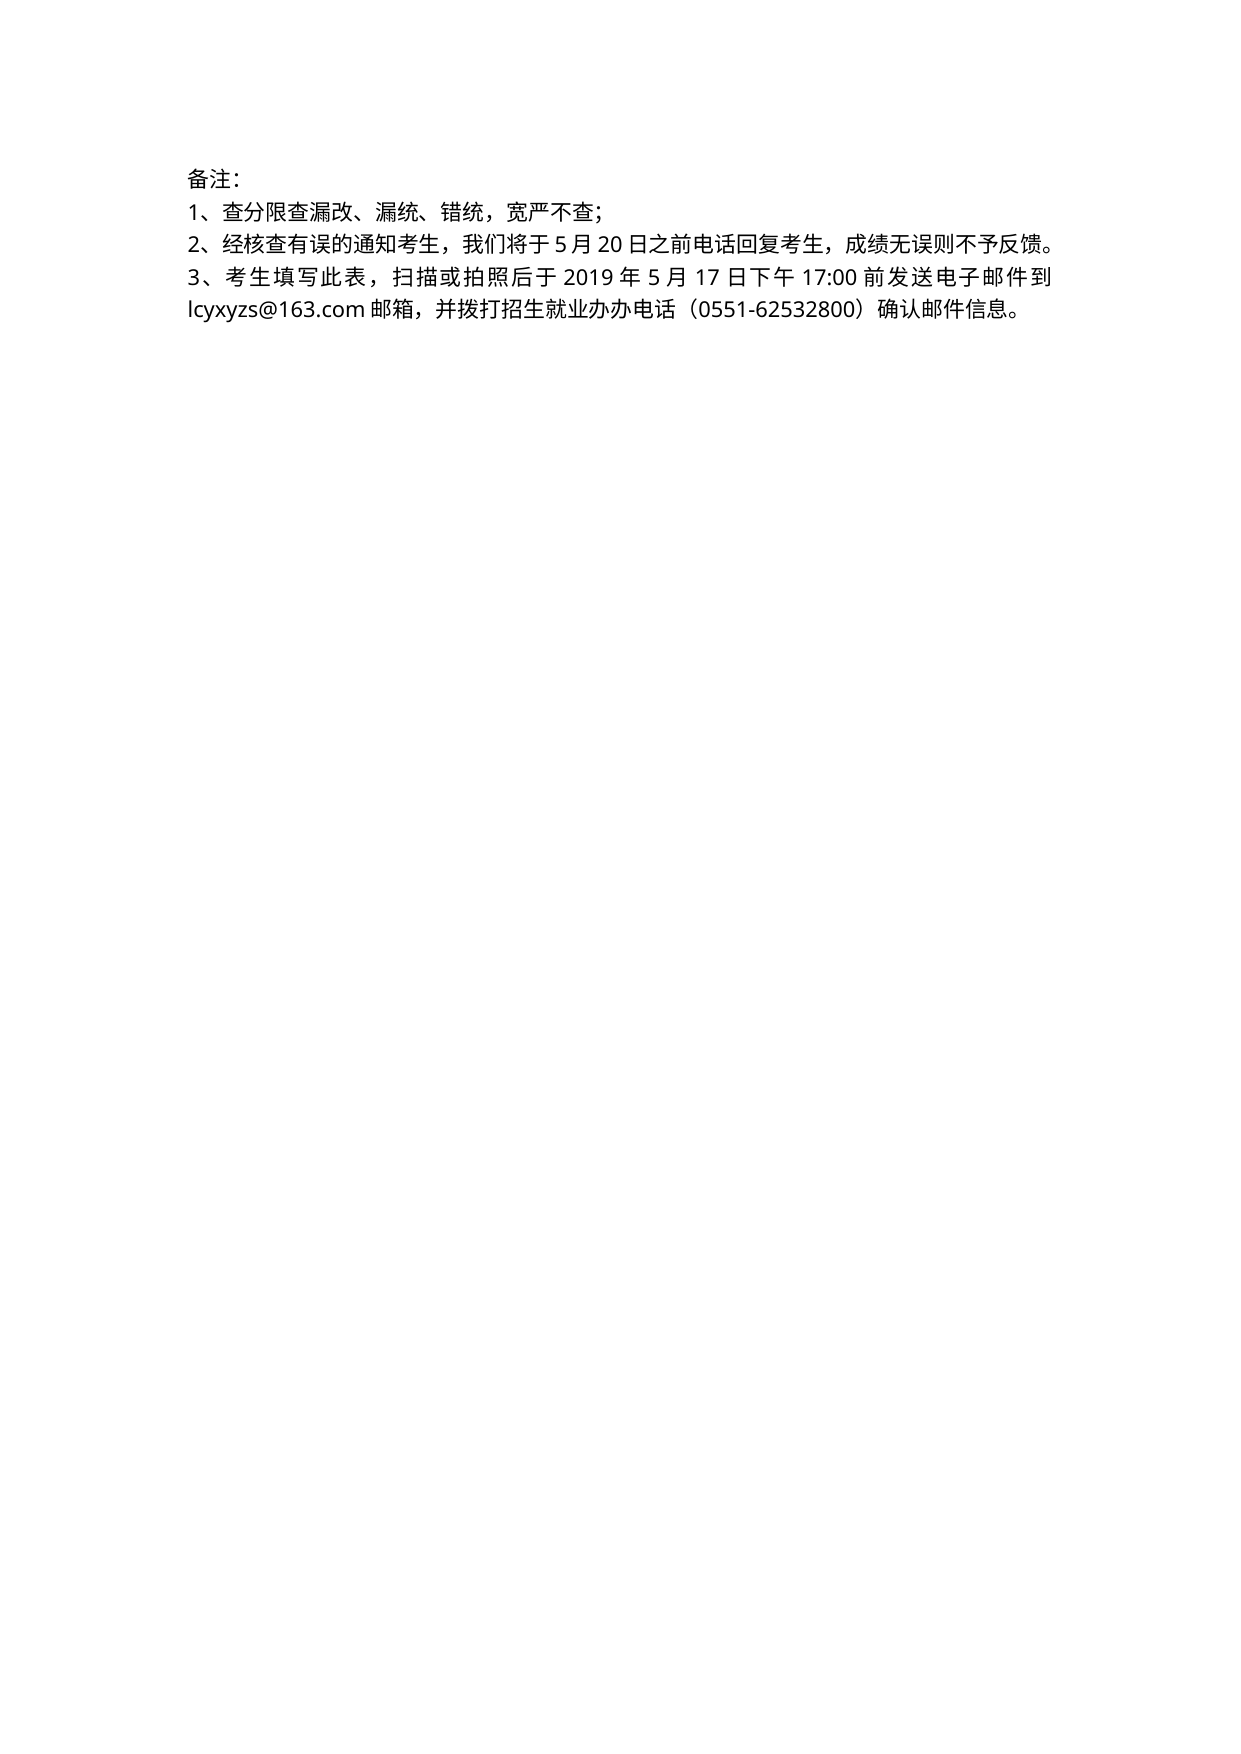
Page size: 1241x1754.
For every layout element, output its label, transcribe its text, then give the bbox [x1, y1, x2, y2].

list 2、经核查有误的通知考生，我们将于5月20日之前电话回复考生，成绩无误则不予反馈。 [187, 227, 1053, 259]
text 1、查分限查漏改、漏统、错统，宽严不查； [187, 194, 1053, 227]
text 备注： [187, 162, 1053, 194]
text 3、考生填写此表，扫描或拍照后于2019年5月17日下午17:00前发送电子邮件到lcyxyzs@163.com邮箱，并拨打招生就业办办电话（0551-62532800）确认邮件信息。 [187, 259, 1053, 324]
